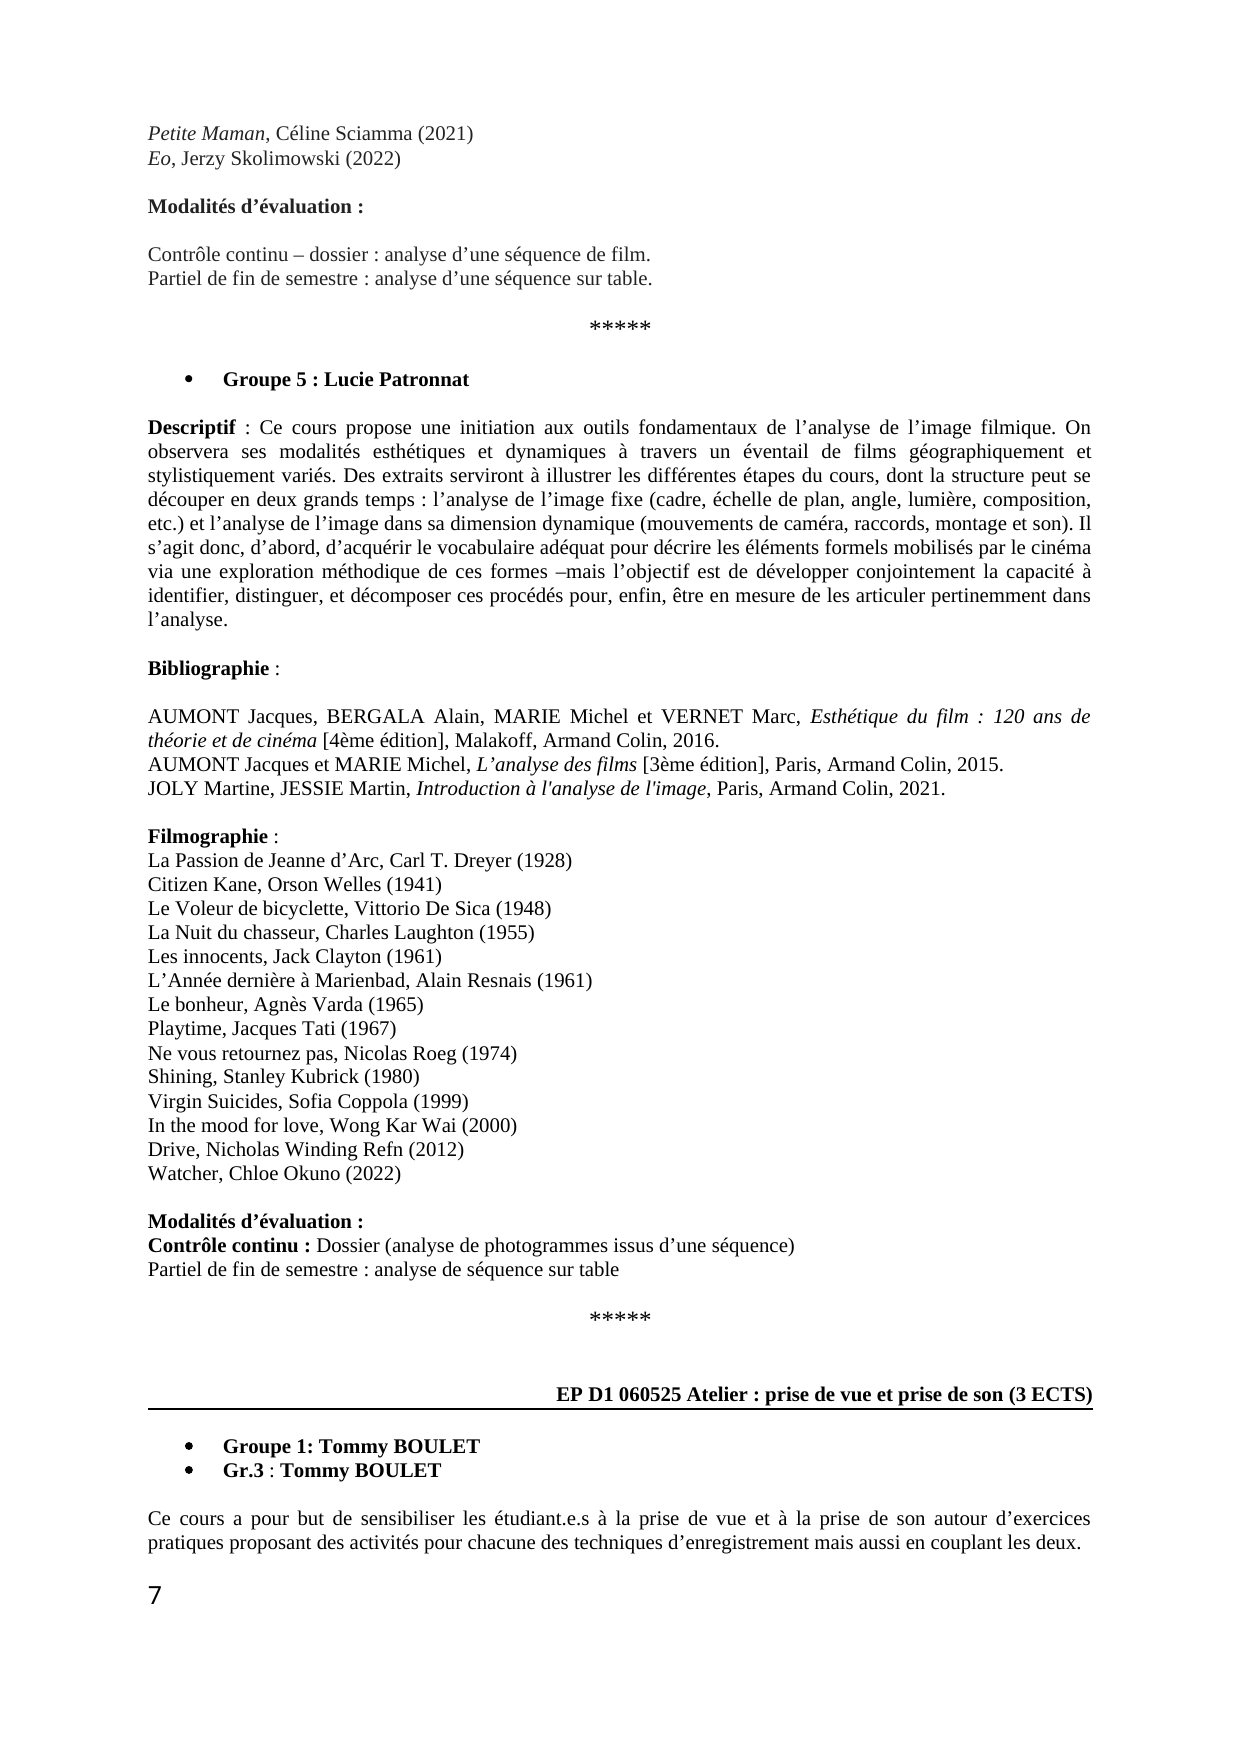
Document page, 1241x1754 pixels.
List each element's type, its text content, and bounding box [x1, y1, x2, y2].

text Watcher, Chloe Okuno (2022) [148, 1161, 1093, 1185]
text Modalités d’évaluation : [148, 1209, 1093, 1233]
text Ce cours a pour but de sensibiliser les étudiant.e.s à la prise de vue et à la prise de son autour d’exercices pratiques proposant des activités pour chacune des techniques d’enregistrement mais aussi en couplant les deux. [148, 1506, 1093, 1554]
text Le Voleur de bicyclette, Vittorio De Sica (1948) [148, 896, 1093, 920]
text Ne vous retournez pas, Nicolas Roeg (1974) [148, 1040, 1093, 1064]
text L’Année dernière à Marienbad, Alain Resnais (1961) [148, 968, 1093, 992]
list Groupe 5 : Lucie Patronnat [185, 367, 1093, 391]
text La Nuit du chasseur, Charles Laughton (1955) [148, 920, 1093, 944]
text Partiel de fin de semestre : analyse de séquence sur table [148, 1257, 1093, 1281]
text ***** [148, 314, 1093, 343]
text AUMONT Jacques, BERGALA Alain, MARIE Michel et VERNET Marc, Esthétique du film : 120 ans de théorie et de cinéma [4ème édition], Malakoff, Armand Colin, 2016. [148, 703, 1093, 752]
text Contrôle continu : Dossier (analyse de photogrammes issus d’une séquence) [148, 1233, 1093, 1257]
text Eo, Jerzy Skolimowski (2022) [148, 145, 1093, 169]
text AUMONT Jacques et MARIE Michel, L’analyse des films [3ème édition], Paris, Armand Colin, 2015. [148, 752, 1093, 776]
text Le bonheur, Agnès Varda (1965) [148, 992, 1093, 1016]
text Partiel de fin de semestre : analyse d’une séquence sur table. [148, 266, 1093, 290]
text Virgin Suicides, Sofia Coppola (1999) [148, 1088, 1093, 1113]
text La Passion de Jeanne d’Arc, Carl T. Dreyer (1928) [148, 848, 1093, 872]
text In the mood for love, Wong Kar Wai (2000) [148, 1113, 1093, 1137]
text Bibliographie : [148, 655, 1093, 679]
text Les innocents, Jack Clayton (1961) [148, 944, 1093, 968]
text JOLY Martine, JESSIE Martin, Introduction à l'analyse de l'image, Paris, Armand Colin, 2021. [148, 776, 1093, 800]
text Drive, Nicholas Winding Refn (2012) [148, 1137, 1093, 1161]
list Groupe 1: Tommy BOULET [185, 1434, 1093, 1458]
text EP D1 060525 Atelier : prise de vue et prise de son (3 ECTS) [148, 1382, 1093, 1408]
text Descriptif : Ce cours propose une initiation aux outils fondamentaux de l’analyse de l’image filmique. On observera ses modalités esthétiques et dynamiques à travers un éventail de films géographiquement et stylistiquement variés. Des extraits serviront à illustrer les différentes étapes du cours, dont la structure peut se découper en deux grands temps : l’analyse de l’image fixe (cadre, échelle de plan, angle, lumière, composition, etc.) et l’analyse de l’image dans sa dimension dynamique (mouvements de caméra, raccords, montage et son). Il s’agit donc, d’abord, d’acquérir le vocabulaire adéquat pour décrire les éléments formels mobilisés par le cinéma via une exploration méthodique de ces formes –mais l’objectif est de développer conjointement la capacité à identifier, distinguer, et décomposer ces procédés pour, enfin, être en mesure de les articuler pertinemment dans l’analyse. [148, 415, 1093, 631]
text Contrôle continu – dossier : analyse d’une séquence de film. [148, 242, 1093, 266]
text Filmographie : [148, 824, 1093, 848]
text Citizen Kane, Orson Welles (1941) [148, 872, 1093, 896]
text ***** [148, 1305, 1093, 1334]
text Shining, Stanley Kubrick (1980) [148, 1064, 1093, 1088]
text Petite Maman, Céline Sciamma (2021) [148, 121, 1093, 145]
list Gr.3 : Tommy BOULET [185, 1458, 1093, 1482]
text Modalités d’évaluation : [148, 193, 1093, 218]
text Playtime, Jacques Tati (1967) [148, 1016, 1093, 1040]
